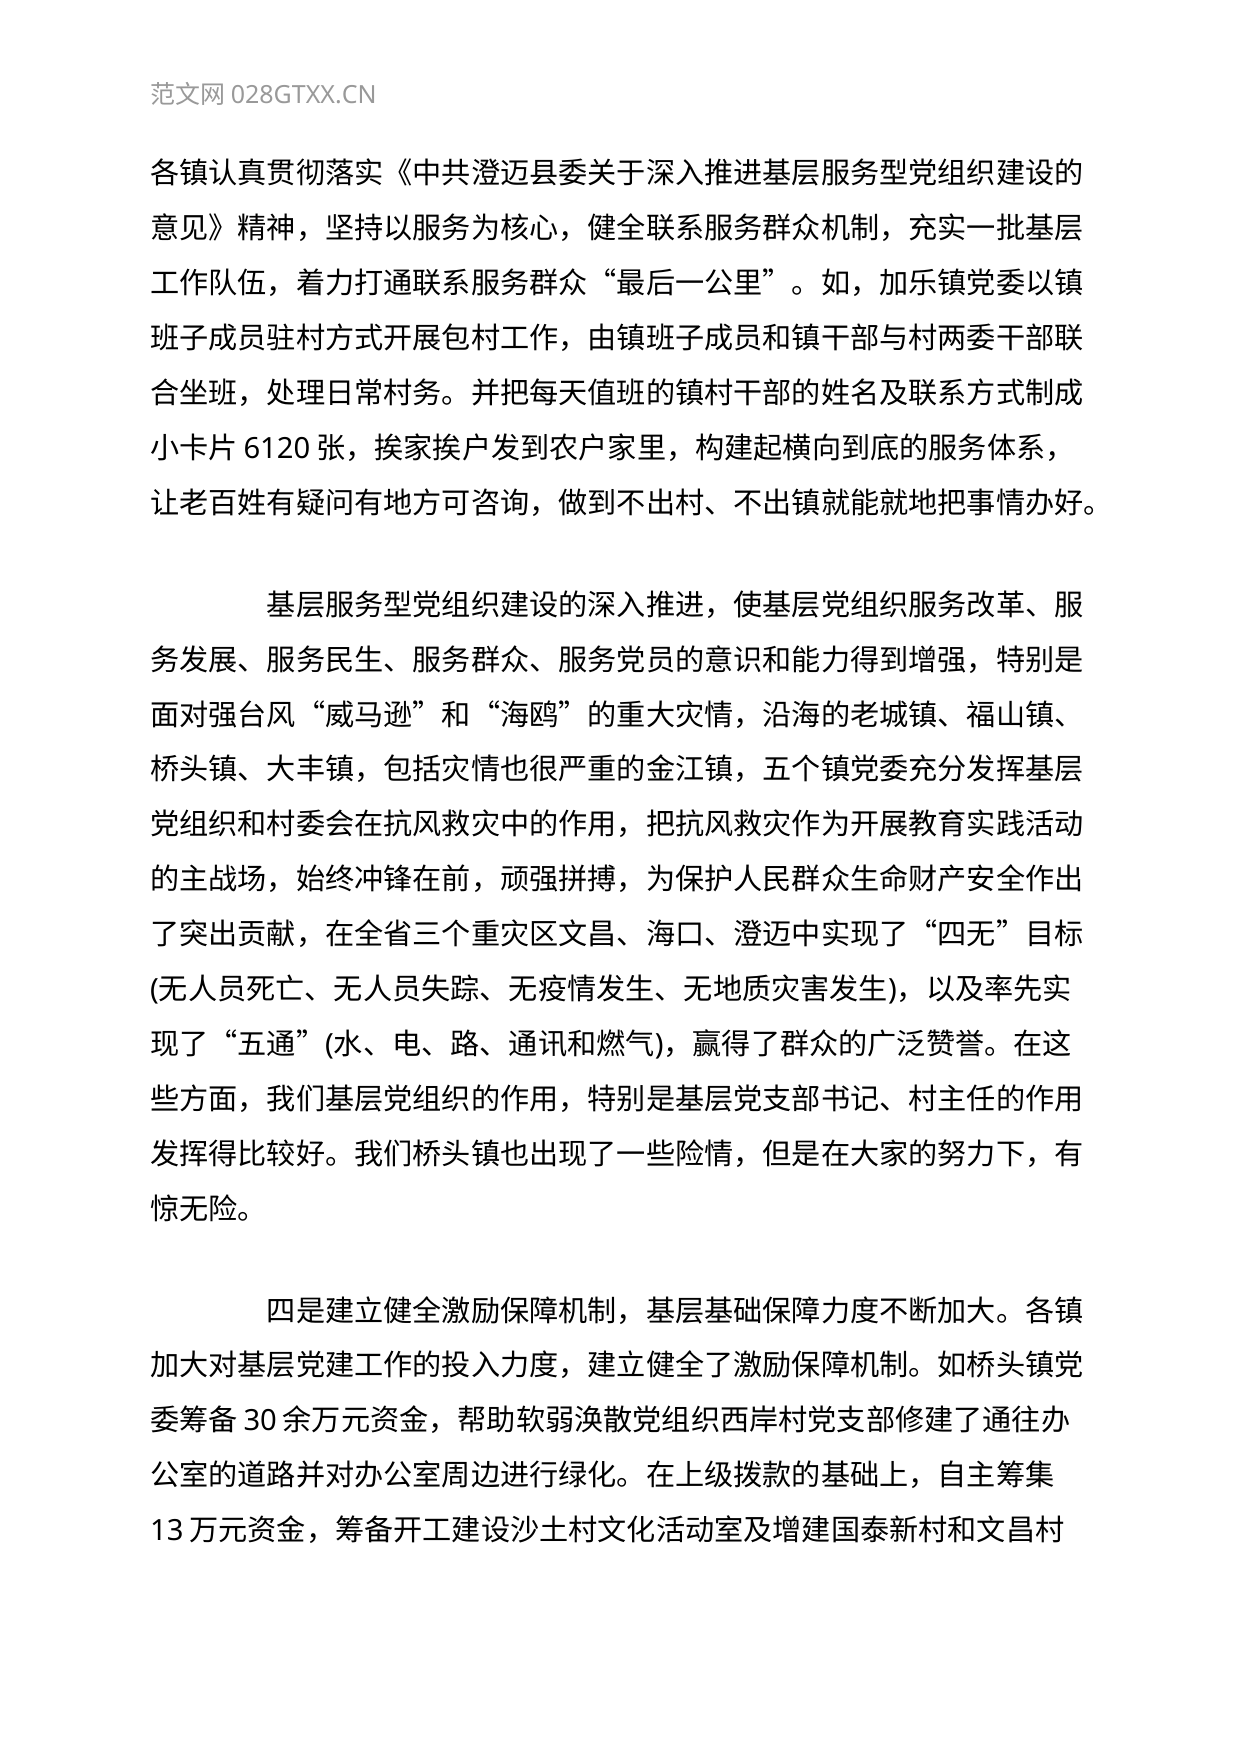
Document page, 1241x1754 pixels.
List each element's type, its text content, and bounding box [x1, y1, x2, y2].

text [150, 1287, 1090, 1549]
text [150, 150, 1090, 522]
text 基层服务型党组织建设的深入推进，使基层党组织服务改革、服务发展、服务民生、服务群众、服务党员的意识和能力得到增强，特别是面对强台风“威马逊”和“海鸥”的重大灾情，沿海的老城镇、福山镇、桥头镇、大丰镇，包括灾情也很严重的金江镇，五个镇党委充分发挥基层党组织和村委会在抗风救灾中的作用，把抗风救灾作为开展教育实践活动的主战场，始终冲锋在前，顽强拼搏，为保护人民群众生命财产安全作出了突出贡献，在全省三个重灾区文昌、海口、澄迈中实现了“四无”目标(无人员死亡、无人员失踪、无疫情发生、无地质灾害发生)，以及率先实现了“五通”(水、电、路、通讯和燃气)，赢得了群众的广泛赞誉。在这些方面，我们基层党组织的作用，特别是基层党支部书记、村主任的作用发挥得比较好。我们桥头镇也出现了一些险情，但是在大家的努力下，有惊无险。 [150, 581, 1090, 1228]
